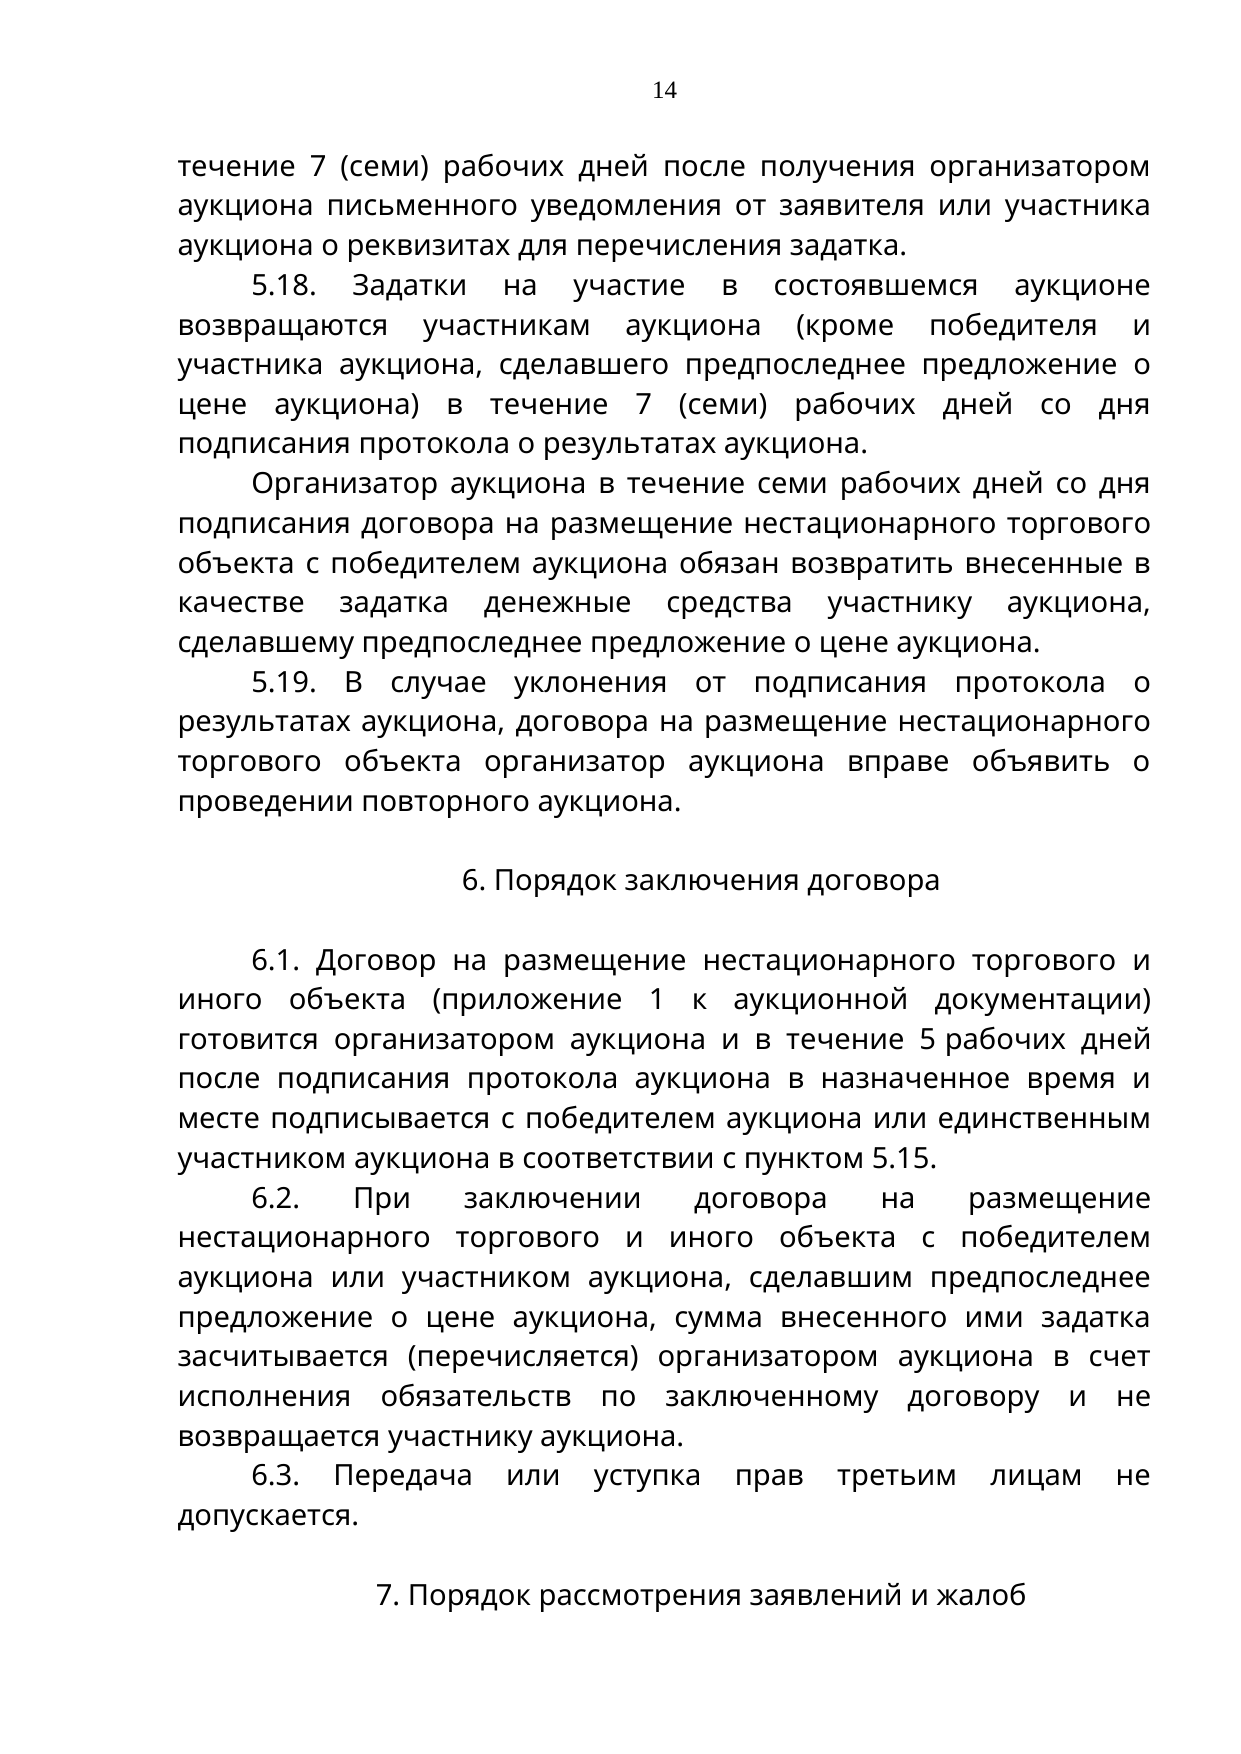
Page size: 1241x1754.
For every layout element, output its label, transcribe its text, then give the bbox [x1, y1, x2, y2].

text 7. Порядок рассмотрения заявлений и жалоб [177, 1574, 1152, 1613]
text 5.18. Задатки на участие в состоявшемся аукционе возвращаются участникам аукциона (кроме победителя и участника аукциона, сделавшего предпоследнее предложение о цене аукциона) в течение 7 (семи) рабочих дней со дня подписания протокола о результатах аукциона. [177, 264, 1152, 462]
text 5.19. В случае уклонения от подписания протокола о результатах аукциона, договора на размещение нестационарного торгового объекта организатор аукциона вправе объявить о проведении повторного аукциона. [177, 661, 1152, 820]
text 6. Порядок заключения договора [177, 859, 1152, 899]
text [177, 145, 1152, 264]
text 6.3. Передача или уступка прав третьим лицам не допускается. [177, 1455, 1152, 1534]
text Организатор аукциона в течение семи рабочих дней со дня подписания договора на размещение нестационарного торгового объекта с победителем аукциона обязан возвратить внесенные в качестве задатка денежные средства участнику аукциона, сделавшему предпоследнее предложение о цене аукциона. [177, 462, 1152, 661]
text 6.1. Договор на размещение нестационарного торгового и иного объекта (приложение 1 к аукционной документации) готовится организатором аукциона и в течение 5 рабочих дней после подписания протокола аукциона в назначенное время и месте подписывается с победителем аукциона или единственным участником аукциона в соответствии с пунктом 5.15. [177, 939, 1152, 1177]
text 6.2. При заключении договора на размещение нестационарного торгового и иного объекта с победителем аукциона или участником аукциона, сделавшим предпоследнее предложение о цене аукциона, сумма внесенного ими задатка засчитывается (перечисляется) организатором аукциона в счет исполнения обязательств по заключенному договору и не возвращается участнику аукциона. [177, 1177, 1152, 1455]
